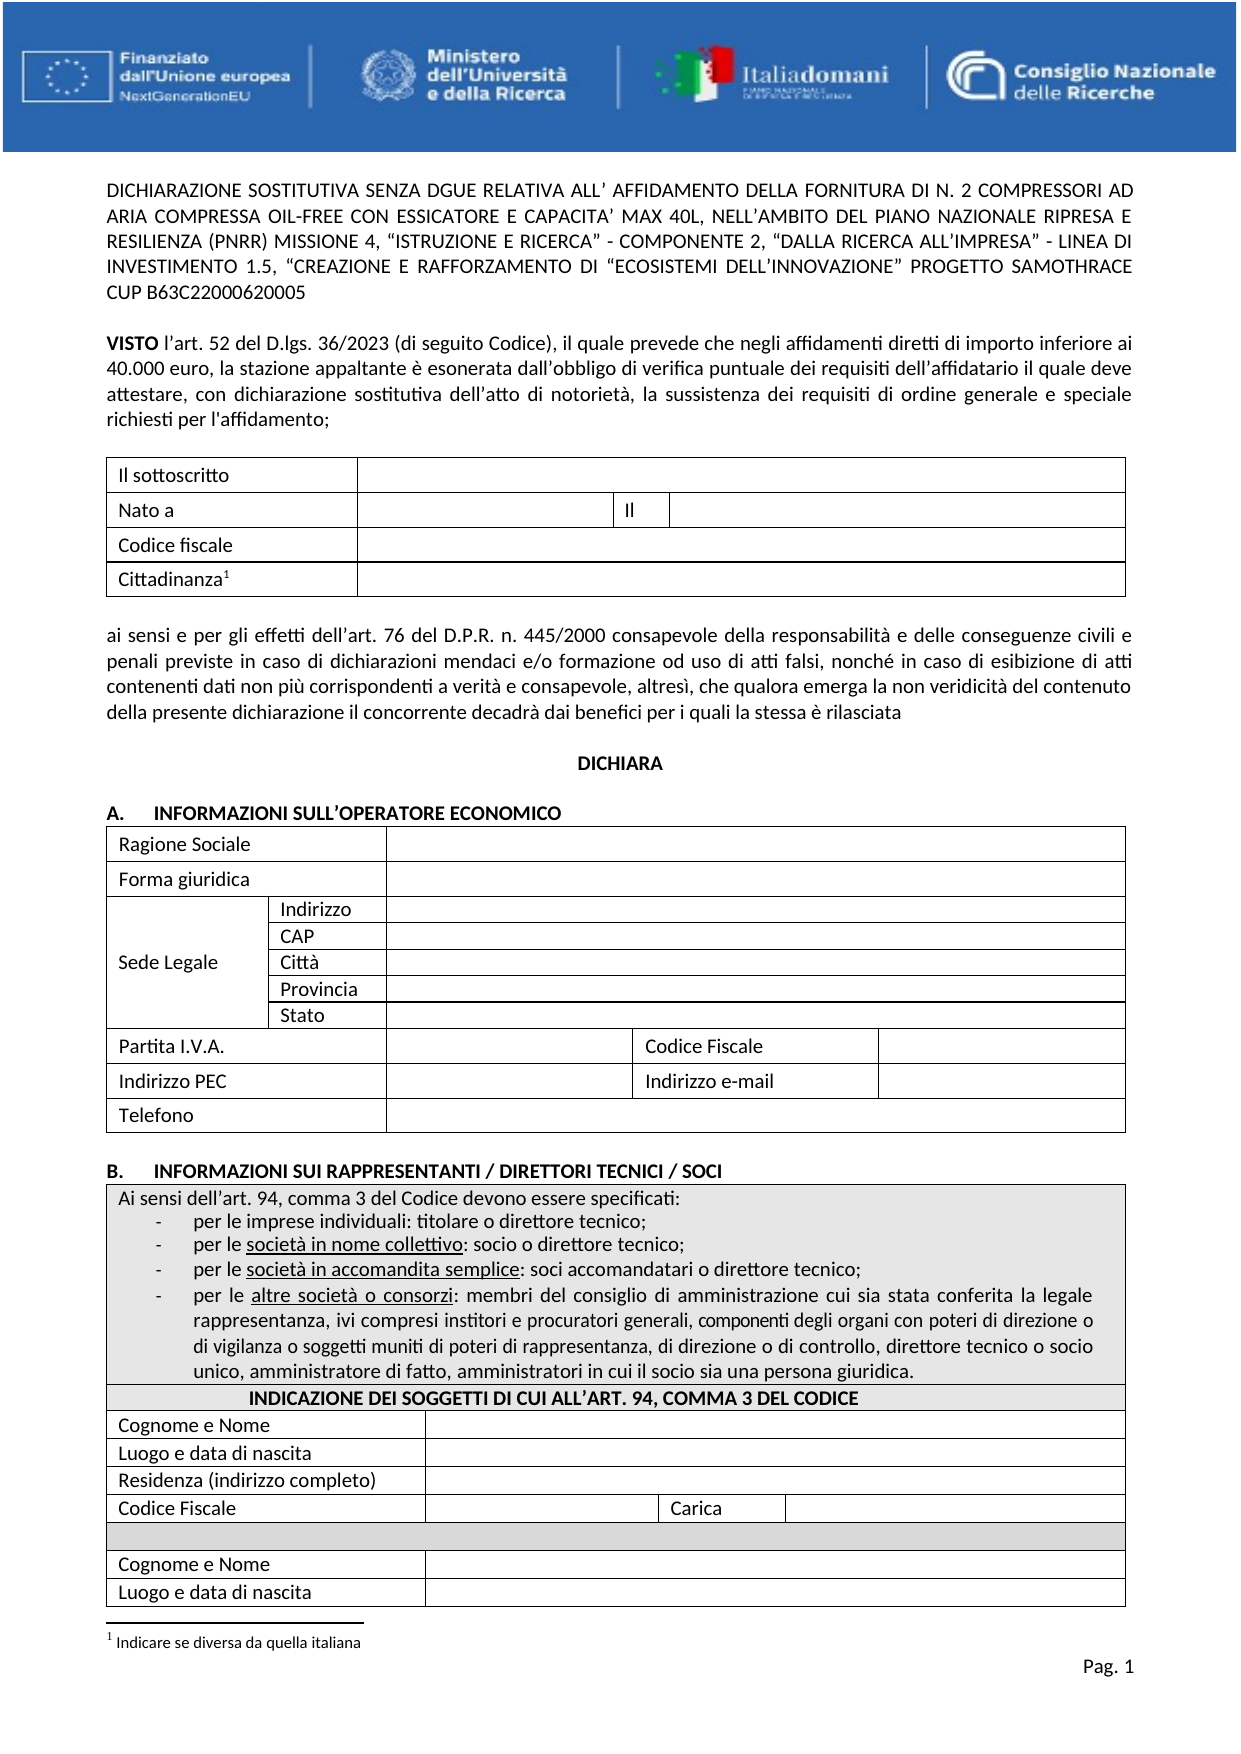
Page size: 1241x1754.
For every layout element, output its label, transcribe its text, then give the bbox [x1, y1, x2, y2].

table_cell Stato [269, 1003, 386, 1028]
table_cell Codice Fiscale [107, 1495, 425, 1522]
table_cell [426, 1551, 1125, 1578]
table_cell [426, 1467, 1125, 1494]
table_cell [358, 528, 1125, 561]
table_cell Codice fiscale [107, 528, 357, 561]
table_cell Luogo e data di nascita [107, 1579, 425, 1606]
table_cell Residenza (indirizzo completo) [107, 1467, 425, 1494]
table_cell Indirizzo e-mail [633, 1064, 878, 1097]
table_cell [358, 563, 1125, 596]
table_cell [387, 1064, 632, 1097]
table_cell Telefono [107, 1099, 386, 1132]
table_cell [387, 976, 1125, 1001]
text ai sensi e per gli effetti dell’art. 76 del D.P.R. n. 445/2000 consapevole della responsabilità e delle conseguenze civili e penali previste in caso di dichiarazioni mendaci e/o formazione od uso di atti falsi, nonché in caso di esibizione di atti contenenti dati non più corrispondenti a verità e consapevole, altresì, che qualora emerga la non veridicità del contenuto della presente dichiarazione il concorrente decadrà dai benefici per i quali la stessa è rilasciata [106, 623, 1134, 724]
table_cell INDICAZIONE DEI SOGGETTI DI CUI ALL’ART. 94, COMMA 3 DEL CODICE [107, 1385, 1125, 1410]
table_cell Luogo e data di nascita [107, 1439, 425, 1466]
table_cell Forma giuridica [107, 862, 386, 896]
table_cell [426, 1439, 1125, 1466]
table_cell Partita I.V.A. [107, 1029, 386, 1063]
table_cell [786, 1495, 1125, 1522]
table_cell Nato a [107, 493, 357, 527]
table_cell [387, 1003, 1125, 1028]
table_cell CAP [269, 923, 386, 948]
subtitle DICHIARA [106, 750, 1134, 775]
table_cell [387, 1099, 1125, 1132]
table_cell Indirizzo [269, 897, 386, 922]
table_cell Cittadinanza [107, 563, 357, 596]
table_cell [358, 493, 613, 527]
table_header Ragione Sociale [107, 827, 386, 861]
table_cell Cognome e Nome [107, 1411, 425, 1438]
text DICHIARAZIONE SOSTITUTIVA SENZA DGUE RELATIVA ALL’ AFFIDAMENTO della FORNITURA DI n. 2 COMPRESSORI AD ARIA COMPRESSA OIL-FREE CON ESSICATORE E CAPACITA’ MAX 40L, NELL’AMBITO DEL PIANO NAZIONALE RIPRESA E RESILIENZA (PNRR) MISSIONE 4, “ISTRUZIONE E RICERCA” - COMPONENTE 2, “DALLA RICERCA ALL’IMPRESA” - LINEA DI INVESTIMENTO 1.5, “CREAZIONE E RAFFORZAMENTO DI “ECOSISTEMI DELL’INNOVAZIONE” PROGETTO SAMOTHRACE CUP B63C22000620005 [106, 177, 1134, 304]
table_cell [387, 923, 1125, 948]
table_cell [426, 1411, 1125, 1438]
table_cell Provincia [269, 976, 386, 1001]
table_cell [426, 1579, 1125, 1606]
table_cell [879, 1064, 1125, 1097]
table_header Il sottoscritto [107, 458, 357, 492]
list INFORMAZIONI SULL’OPERATORE ECONOMICO [106, 801, 1134, 826]
table_cell Carica [659, 1495, 785, 1522]
table_cell [387, 1029, 632, 1063]
table_cell Cognome e Nome [107, 1551, 425, 1578]
table_cell Codice Fiscale [633, 1029, 878, 1063]
table_cell [879, 1029, 1125, 1063]
table_cell [107, 1523, 1125, 1550]
table_header [358, 458, 1125, 492]
table_cell Città [269, 950, 386, 975]
table_cell [670, 493, 1125, 527]
table_cell [387, 950, 1125, 975]
table_header [387, 827, 1125, 861]
table_cell [387, 862, 1125, 896]
table_cell [387, 897, 1125, 922]
table_cell [426, 1495, 658, 1522]
list INFORMAZIONI SUI RAPPRESENTANTI / DIRETTORI TECNICI / SOCI [106, 1159, 1134, 1184]
table_cell Il [614, 493, 669, 527]
table_header Ai sensi dell’art. 94, comma 3 del Codice devono essere specificati: per le imprese individuali: titolare o direttore tecnico; per le società in nome collettivo: socio o direttore tecnico; per le società in accomandita semplice: soci accomandatari o direttore tecnico; per le altre società o consorzi: membri del consiglio di amministrazione cui sia stata conferita la legale rappresentanza, ivi compresi institori e procuratori generali, componenti degli organi con poteri di direzione o di vigilanza o soggetti muniti di poteri di rappresentanza, di direzione o di controllo, direttore tecnico o socio unico, amministratore di fatto, amministratori in cui il socio sia una persona giuridica. [107, 1185, 1125, 1384]
table_cell Sede Legale [107, 897, 268, 1028]
table_cell Indirizzo PEC [107, 1064, 386, 1097]
text VISTO l’art. 52 del D.lgs. 36/2023 (di seguito Codice), il quale prevede che negli affidamenti diretti di importo inferiore ai 40.000 euro, la stazione appaltante è esonerata dall’obbligo di verifica puntuale dei requisiti dell’affidatario il quale deve attestare, con dichiarazione sostitutiva dell’atto di notorietà, la sussistenza dei requisiti di ordine generale e speciale richiesti per l'affidamento; [106, 330, 1134, 432]
picture [2, 2, 1237, 152]
